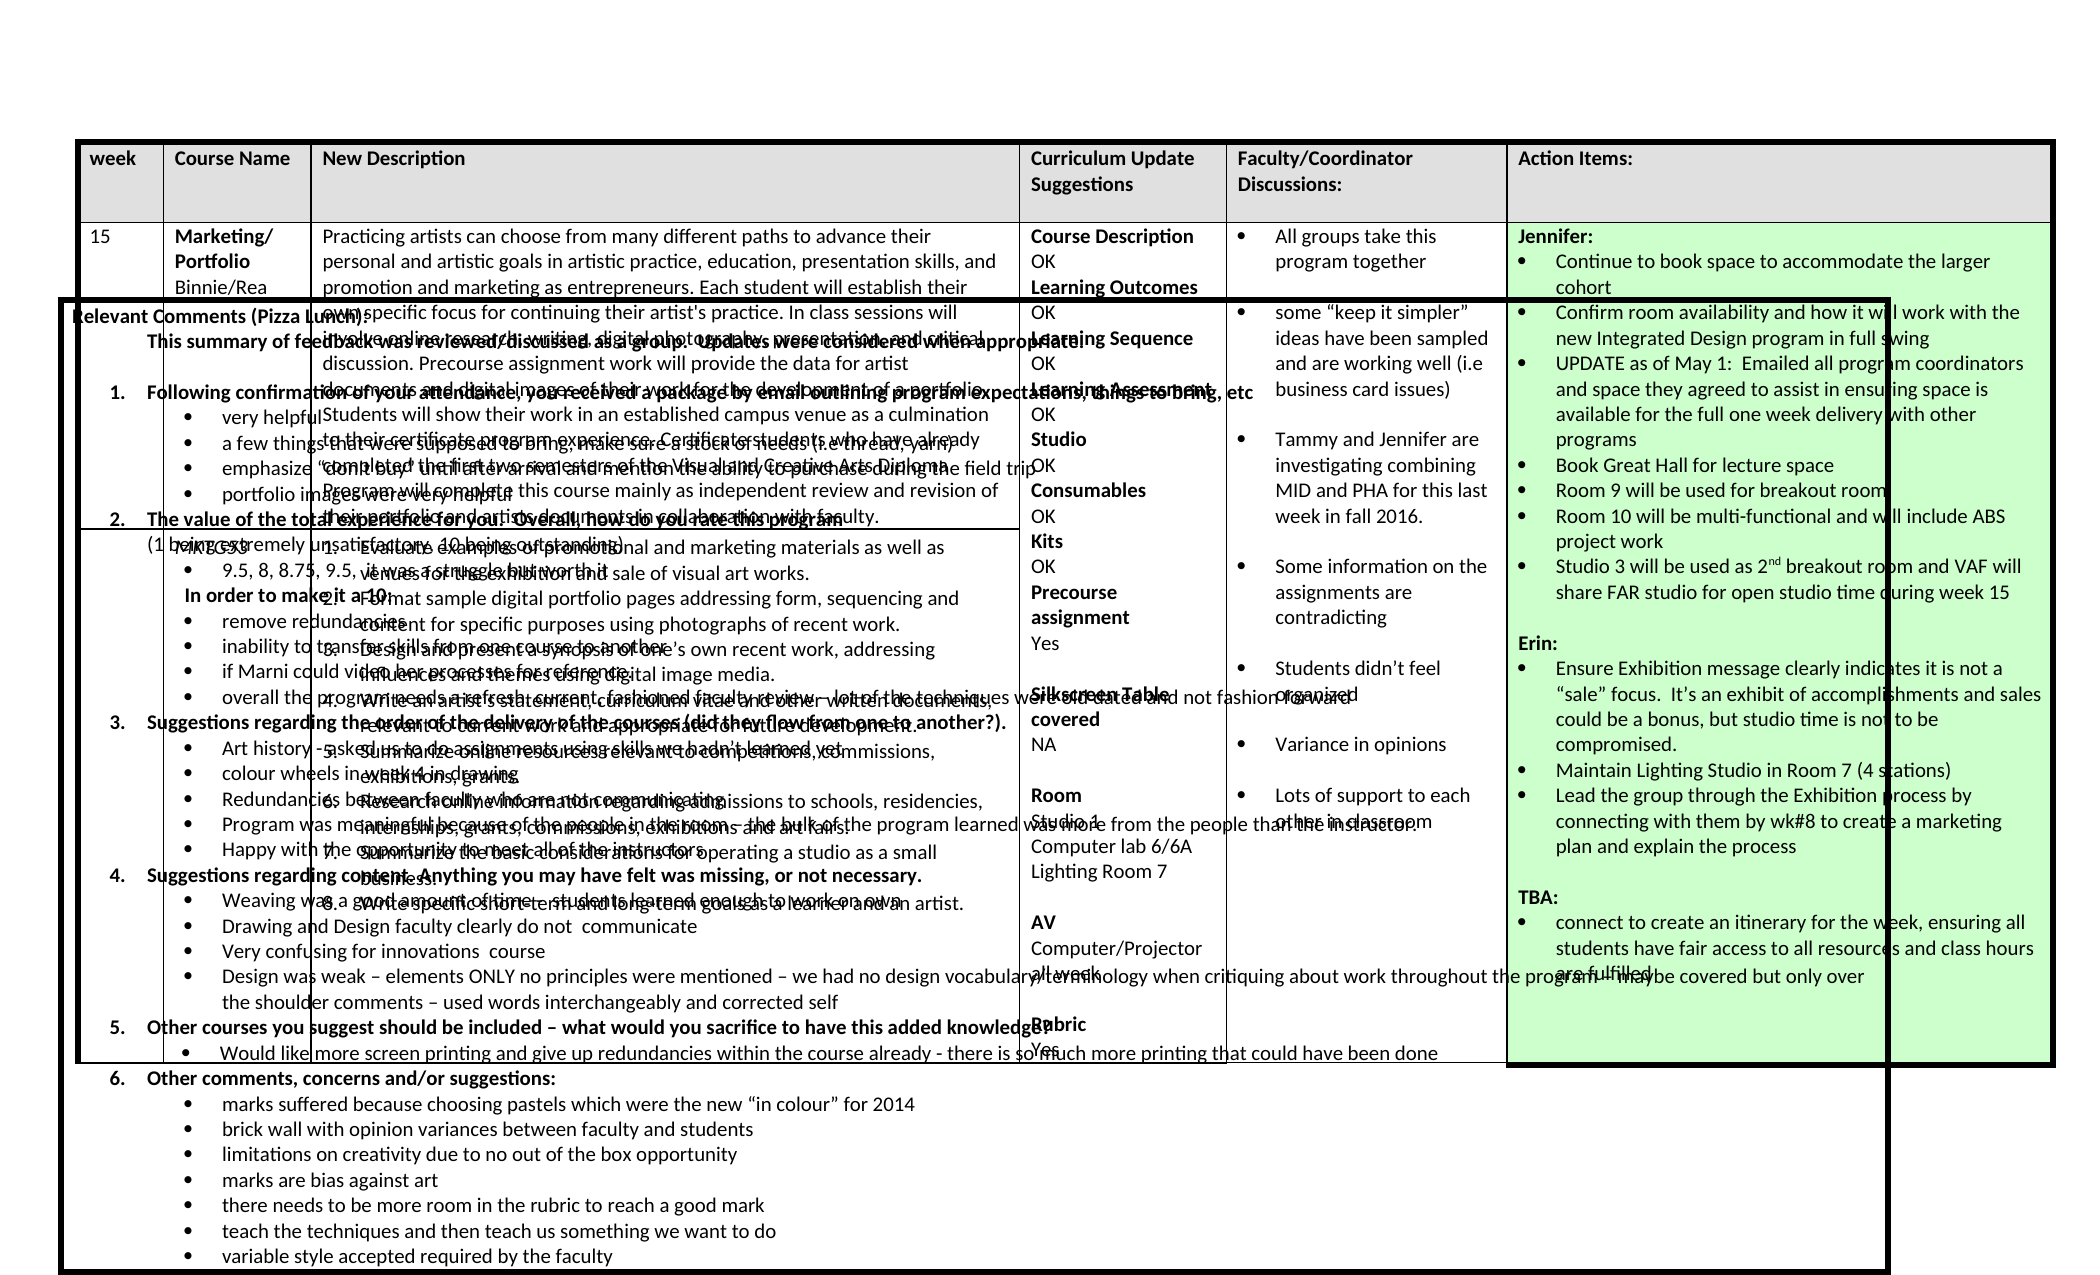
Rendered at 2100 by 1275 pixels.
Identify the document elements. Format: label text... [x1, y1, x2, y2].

table_header Curriculum Update Suggestions [1020, 145, 1226, 222]
table_cell 15 [81, 223, 163, 297]
table_header Faculty/Coordinator Discussions: [1227, 145, 1506, 222]
table_header New Description [312, 145, 1019, 222]
table_header Action Items: [1508, 145, 2050, 222]
table_header Course Name [164, 145, 310, 222]
table_cell Jennifer: Continue to book space to accommodate the larger cohort Confirm room availability and how it will work with the new Integrated Design program in full swing UPDATE as of May 1: Emailed all program coordinators and space they agreed to assist in ensuring space is available for the full one week delivery with other programs Book Great Hall for lecture space Room 9 will be used for breakout room Room 10 will be multi-functional and will include ABS project work Studio 3 will be used as 2nd breakout room and VAF will share FAR studio for open studio time during week 15 Erin: Ensure Exhibition message clearly indicates it is not a “sale” focus. It’s an exhibit of accomplishments and sales could be a bonus, but studio time is not to be compromised. Maintain Lighting Studio in Room 7 (4 stations) Lead the group through the Exhibition process by connecting with them by wk#8 to create a marketing plan and explain the process TBA: connect to create an itinerary for the week, ensuring all students have fair access to all resources and class hours are fulfilled [1508, 223, 2050, 1062]
table_cell Marketing/ Portfolio Binnie/Rea [164, 223, 310, 297]
table_header Relevant Comments (Pizza Lunch): This summary of feedback was reviewed/discussed as a group. Updates were considered when appropriate. Following confirmation of your attendance, you received a package by email outlining program expectations, things to bring, etc very helpful a few things that were supposed to bring, make sure a stock of needs (i.e thread, yarn) emphasize “don’t buy” until after arrival and mention the ability to purchase during the field trip portfolio images were very helpful The value of the total experience for you. Overall, how do you rate this program (1 being extremely unsatisfactory, 10 being outstanding) 9.5, 8, 8.75, 9.5, it was a struggle but worth it In order to make it a 10: remove redundancies inability to transfer skills from one course to another if Marni could video her processes for reference. overall the program needs a refresh, current, fashioned faculty review – lot of the techniques were old dated and not fashion forward Suggestions regarding the order of the delivery of the courses (did they flow from one to another?). Art history - asked us to do assignments using skills we hadn’t learned yet colour wheels in week 4 in drawing Redundancies between faculty who are not communicating Program was meaningful because of the people in the room – the bulk of the program learned was more from the people than the instructor. Happy with the opportunity to meet all of the instructors Suggestions regarding content. Anything you may have felt was missing, or not necessary. Weaving was a good amount of time - students learned enough to work on own Drawing and Design faculty clearly do not communicate Very confusing for innovations course Design was weak – elements ONLY no principles were mentioned – we had no design vocabulary/terminology when critiquing about work throughout the program – maybe covered but only over the shoulder comments – used words interchangeably and corrected self Other courses you suggest should be included – what would you sacrifice to have this added knowledge? Would like more screen printing and give up redundancies within the course already - there is so much more printing that could have been done Other comments, concerns and/or suggestions: marks suffered because choosing pastels which were the new “in colour” for 2014 brick wall with opinion variances between faculty and students limitations on creativity due to no out of the box opportunity marks are bias against art there needs to be more room in the rubric to reach a good mark teach the techniques and then teach us something we want to do variable style accepted required by the faculty [64, 303, 1885, 1269]
table_header week [81, 145, 163, 222]
